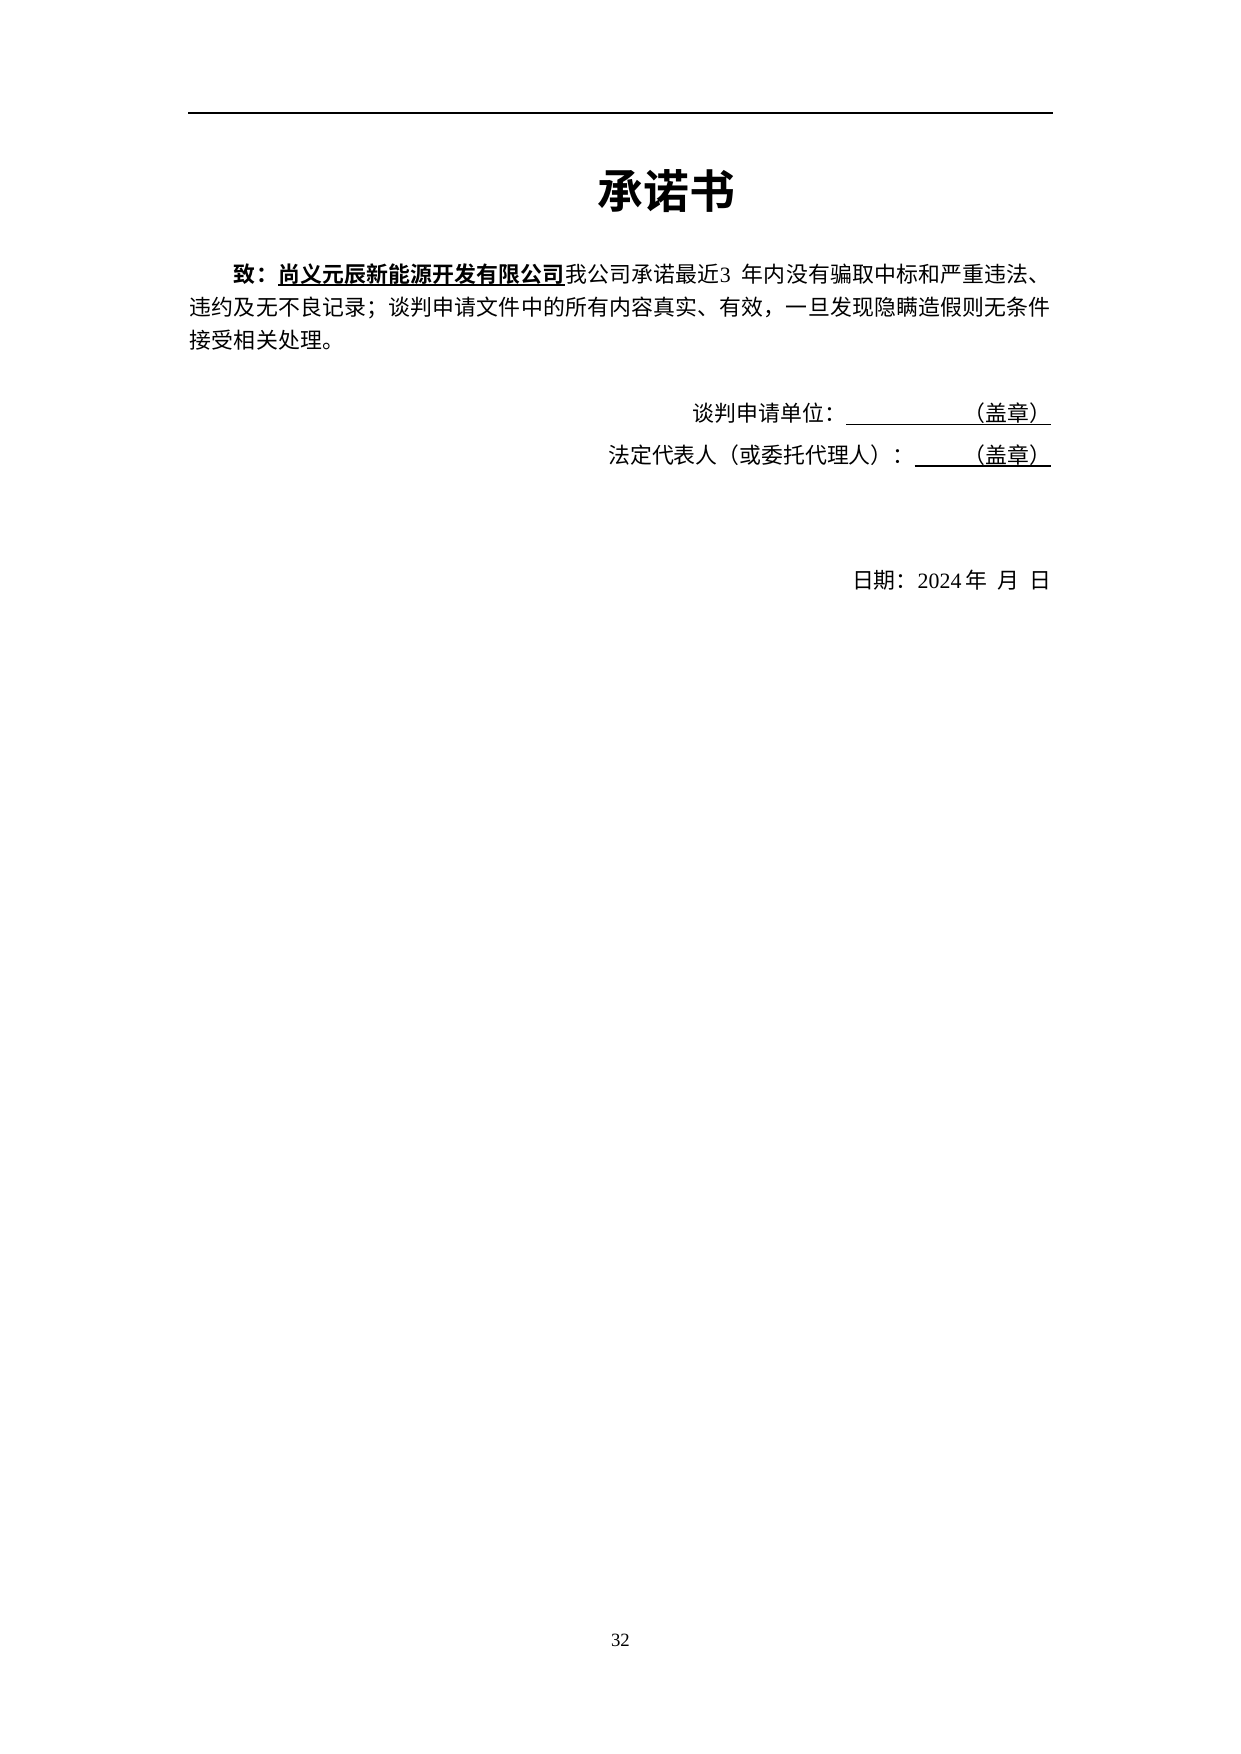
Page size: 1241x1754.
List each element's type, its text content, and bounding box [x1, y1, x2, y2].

text 致：尚义元辰新能源开发有限公司我公司承诺最近3年内没有骗取中标和严重违法、违约及无不良记录；谈判申请文件中的所有内容真实、有效，一旦发现隐瞒造假则无条件接受相关处理。 [189, 256, 1051, 356]
text 谈判申请单位： （盖章） [189, 388, 1051, 430]
text 日期：2024年 月 日 [189, 555, 1051, 597]
text 承诺书 [189, 151, 1051, 223]
text 法定代表人（或委托代理人）： （盖章） [189, 430, 1051, 472]
